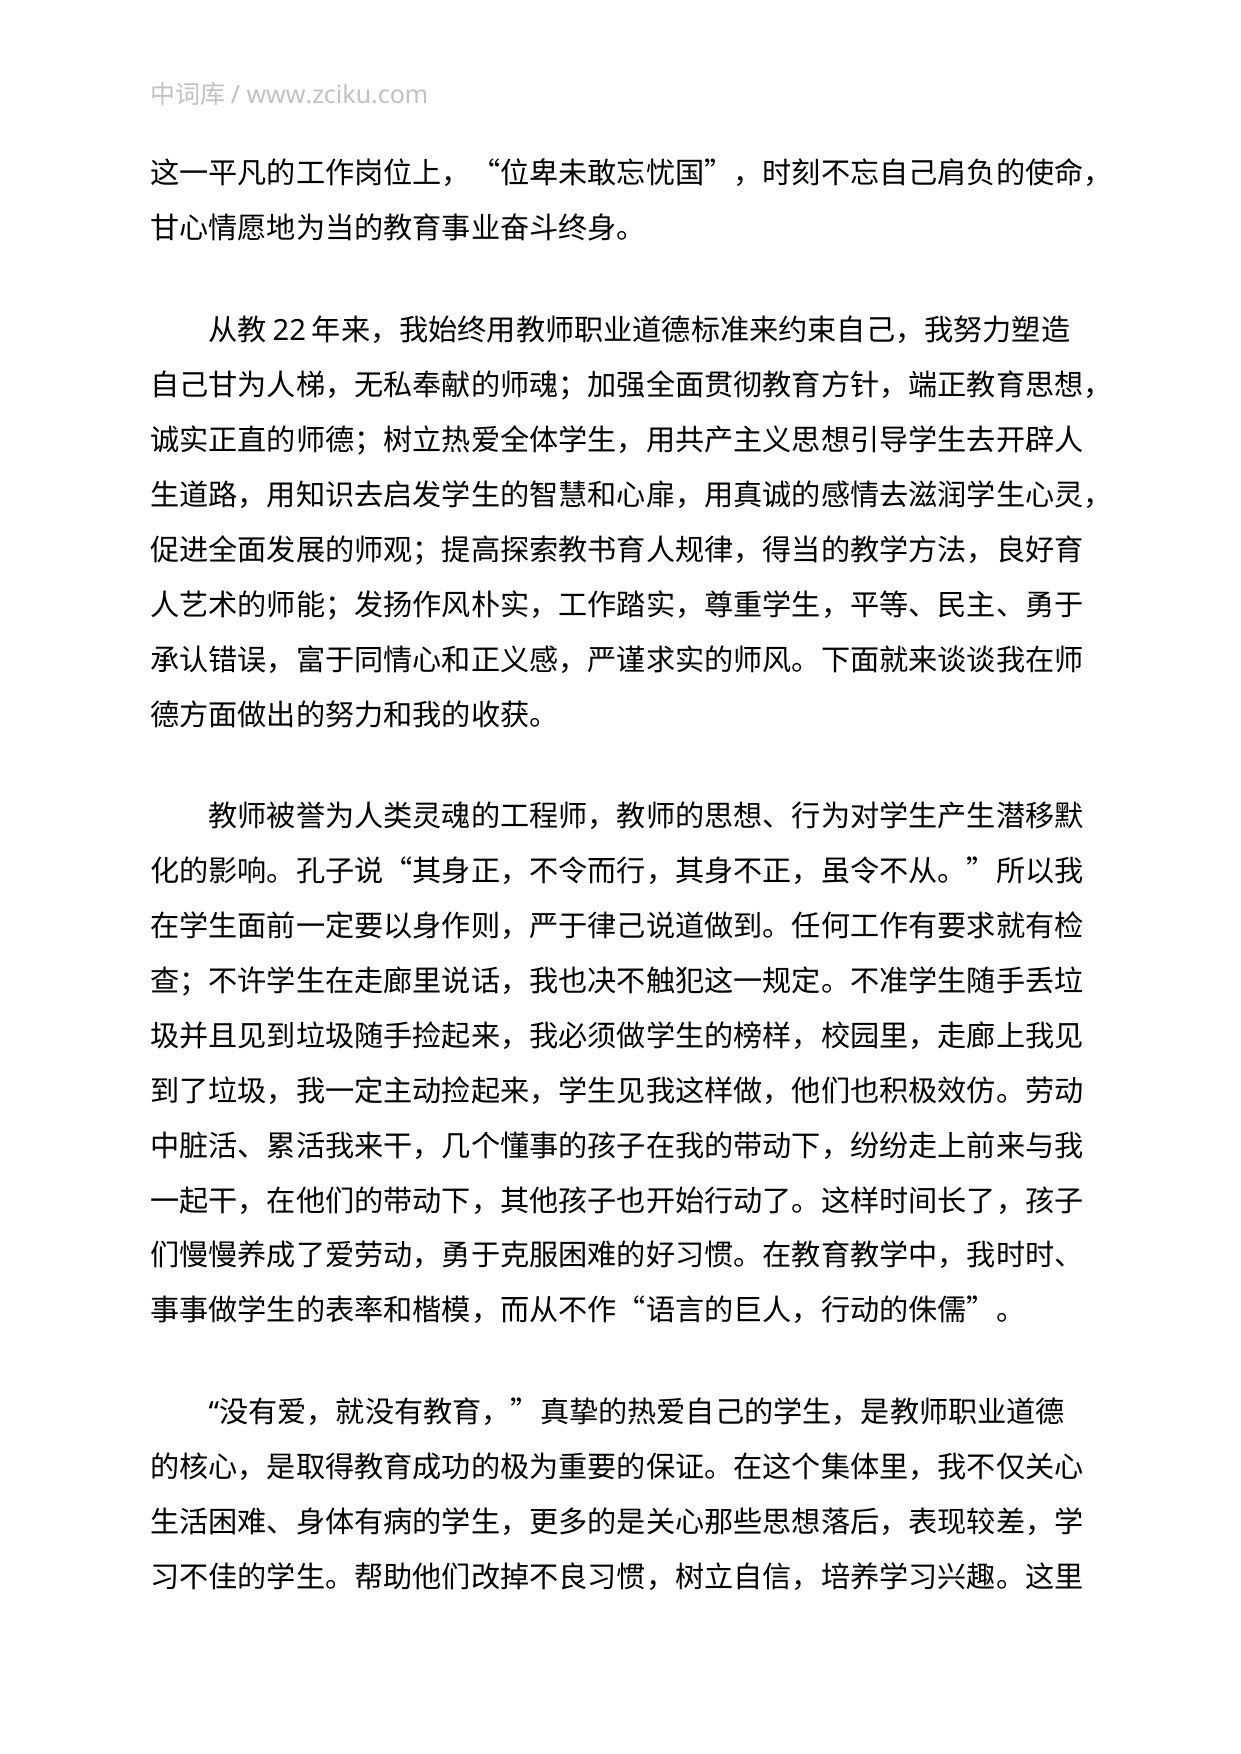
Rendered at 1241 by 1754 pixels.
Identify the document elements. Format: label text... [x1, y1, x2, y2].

text 从教22年来，我始终用教师职业道德标准来约束自己，我努力塑造自己甘为人梯，无私奉献的师魂；加强全面贯彻教育方针，端正教育思想，诚实正直的师德；树立热爱全体学生，用共产主义思想引导学生去开辟人生道路，用知识去启发学生的智慧和心扉，用真诚的感情去滋润学生心灵，促进全面发展的师观；提高探索教书育人规律，得当的教学方法，良好育人艺术的师能；发扬作风朴实，工作踏实，尊重学生，平等、民主、勇于承认错误，富于同情心和正义感，严谨求实的师风。下面就来谈谈我在师德方面做出的努力和我的收获。 [150, 307, 1090, 733]
text 教师被誉为人类灵魂的工程师，教师的思想、行为对学生产生潜移默化的影响。孔子说“其身正，不令而行，其身不正，虽令不从。”所以我在学生面前一定要以身作则，严于律己说道做到。任何工作有要求就有检查；不许学生在走廊里说话，我也决不触犯这一规定。不准学生随手丢垃圾并且见到垃圾随手捡起来，我必须做学生的榜样，校园里，走廊上我见到了垃圾，我一定主动捡起来，学生见我这样做，他们也积极效仿。劳动中脏活、累活我来干，几个懂事的孩子在我的带动下，纷纷走上前来与我一起干，在他们的带动下，其他孩子也开始行动了。这样时间长了，孩子们慢慢养成了爱劳动，勇于克服困难的好习惯。在教育教学中，我时时、事事做学生的表率和楷模，而从不作“语言的巨人，行动的侏儒”。 [150, 793, 1090, 1329]
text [150, 1389, 1090, 1596]
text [150, 150, 1090, 247]
